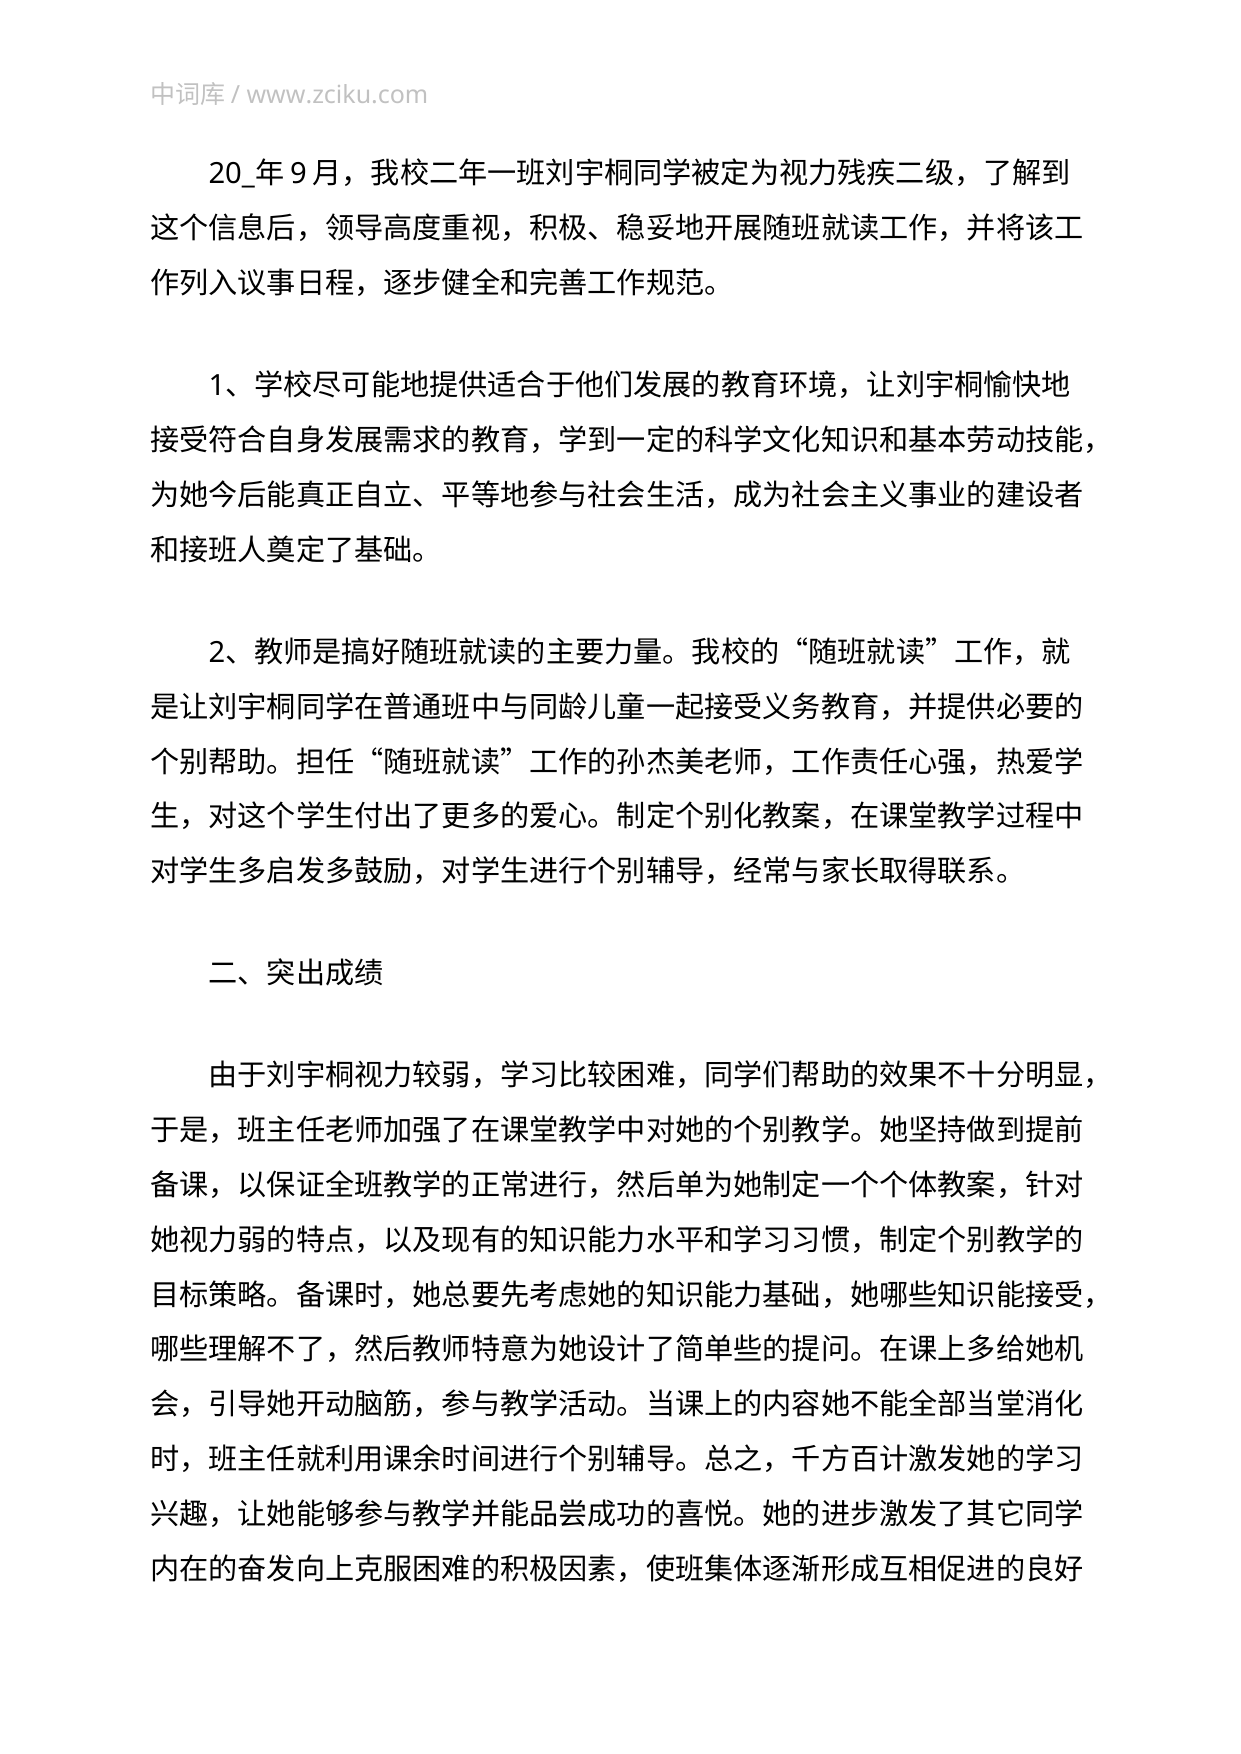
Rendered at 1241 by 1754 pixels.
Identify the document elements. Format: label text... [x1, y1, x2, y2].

text 20_年9月，我校二年一班刘宇桐同学被定为视力残疾二级，了解到这个信息后，领导高度重视，积极、稳妥地开展随班就读工作，并将该工作列入议事日程，逐步健全和完善工作规范。 [150, 150, 1090, 302]
text 1、学校尽可能地提供适合于他们发展的教育环境，让刘宇桐愉快地接受符合自身发展需求的教育，学到一定的科学文化知识和基本劳动技能，为她今后能真正自立、平等地参与社会生活，成为社会主义事业的建设者和接班人奠定了基础。 [150, 362, 1090, 569]
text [150, 1051, 1090, 1588]
text 二、突出成绩 [150, 950, 1090, 992]
text 2、教师是搞好随班就读的主要力量。我校的“随班就读”工作，就是让刘宇桐同学在普通班中与同龄儿童一起接受义务教育，并提供必要的个别帮助。担任“随班就读”工作的孙杰美老师，工作责任心强，热爱学生，对这个学生付出了更多的爱心。制定个别化教案，在课堂教学过程中对学生多启发多鼓励，对学生进行个别辅导，经常与家长取得联系。 [150, 628, 1090, 890]
